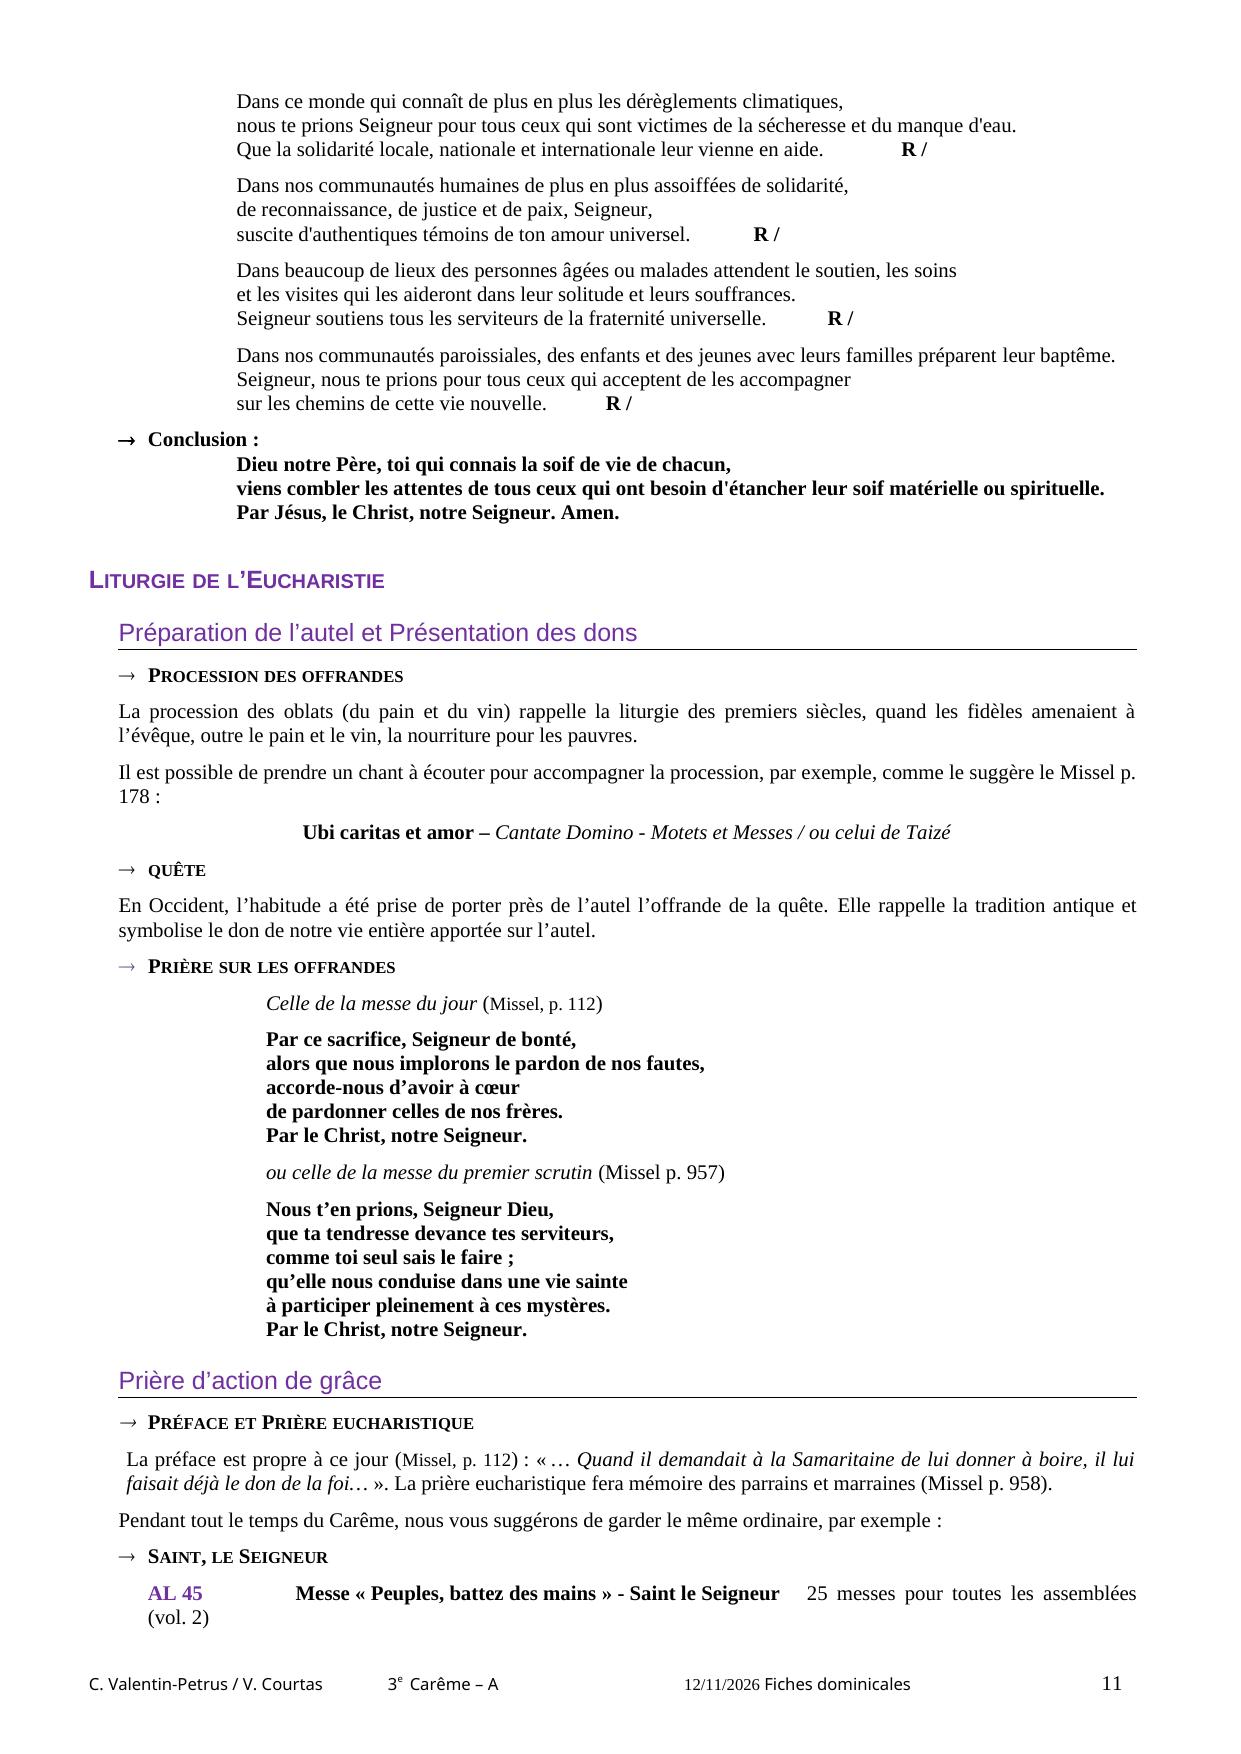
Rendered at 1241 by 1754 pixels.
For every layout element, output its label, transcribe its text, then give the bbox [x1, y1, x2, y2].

text Par le Christ, notre Seigneur. [266, 1123, 1133, 1147]
text Celle de la messe du jour (Missel, p. 112) [266, 991, 1137, 1015]
text La procession des oblats (du pain et du vin) rappelle la liturgie des premiers siècles, quand les fidèles amenaient à l’évêque, outre le pain et le vin, la nourriture pour les pauvres. [118, 699, 1137, 747]
text à participer pleinement à ces mystères. [266, 1293, 1133, 1317]
text AL 45 Messe « Peuples, battez des mains » - Saint le Seigneur 25 messes pour toutes les assemblées (vol. 2) [148, 1581, 1137, 1629]
list Conclusion : [118, 427, 1137, 451]
text qu’elle nous conduise dans une vie sainte [266, 1269, 1133, 1293]
text Nous t’en prions, Seigneur Dieu, [266, 1197, 1133, 1221]
list Procession des offrandes [118, 662, 1137, 687]
list Prière sur les offrandes [118, 954, 1137, 978]
text comme toi seul sais le faire ; [266, 1245, 1133, 1269]
subtitle Liturgie de l’Eucharistie [89, 565, 1137, 594]
text Pendant tout le temps du Carême, nous vous suggérons de garder le même ordinaire, par exemple : [118, 1507, 1137, 1532]
list quête [118, 857, 1137, 881]
list Préface et Prière eucharistique [118, 1410, 1137, 1434]
text Dans nos communautés paroissiales, des enfants et des jeunes avec leurs familles préparent leur baptême. Seigneur, nous te prions pour tous ceux qui acceptent de les accompagner sur les chemins de cette vie nouvelle. R / [236, 343, 1137, 415]
text Dans beaucoup de lieux des personnes âgées ou malades attendent le soutien, les soins et les visites qui les aideront dans leur solitude et leurs souffrances. Seigneur soutiens tous les serviteurs de la fraternité universelle. R / [236, 258, 1137, 330]
text Ubi caritas et amor – Cantate Domino - Motets et Messes / ou celui de Taizé [118, 820, 1137, 844]
text Dieu notre Père, toi qui connais la soif de vie de chacun, viens combler les attentes de tous ceux qui ont besoin d'étancher leur soif matérielle ou spirituelle. Par Jésus, le Christ, notre Seigneur. Amen. [236, 451, 1137, 524]
text Dans ce monde qui connaît de plus en plus les dérèglements climatiques, nous te prions Seigneur pour tous ceux qui sont victimes de la sécheresse et du manque d'eau. Que la solidarité locale, nationale et internationale leur vienne en aide. R / [236, 89, 1137, 161]
text Prière d’action de grâce [118, 1366, 1137, 1397]
text alors que nous implorons le pardon de nos fautes, [266, 1051, 1133, 1075]
text Par le Christ, notre Seigneur. [266, 1317, 1133, 1341]
text de pardonner celles de nos frères. [266, 1099, 1133, 1123]
text Par ce sacrifice, Seigneur de bonté, [266, 1027, 1133, 1051]
text En Occident, l’habitude a été prise de porter près de l’autel l’offrande de la quête. Elle rappelle la tradition antique et symbolise le don de notre vie entière apportée sur l’autel. [118, 893, 1137, 942]
text ou celle de la messe du premier scrutin (Missel p. 957) [266, 1160, 1133, 1184]
text accorde-nous d’avoir à cœur [266, 1075, 1133, 1099]
text que ta tendresse devance tes serviteurs, [266, 1221, 1133, 1245]
text Dans nos communautés humaines de plus en plus assoiffées de solidarité, de reconnaissance, de justice et de paix, Seigneur, suscite d'authentiques témoins de ton amour universel. R / [236, 173, 1137, 246]
text Préparation de l’autel et Présentation des dons [118, 618, 1137, 649]
text La préface est propre à ce jour (Missel, p. 112) : « … Quand il demandait à la Samaritaine de lui donner à boire, il lui faisait déjà le don de la foi… ». La prière eucharistique fera mémoire des parrains et marraines (Missel p. 958). [126, 1447, 1137, 1495]
text Il est possible de prendre un chant à écouter pour accompagner la procession, par exemple, comme le suggère le Missel p. 178 : [118, 760, 1137, 808]
list Saint, le Seigneur [118, 1544, 1137, 1568]
